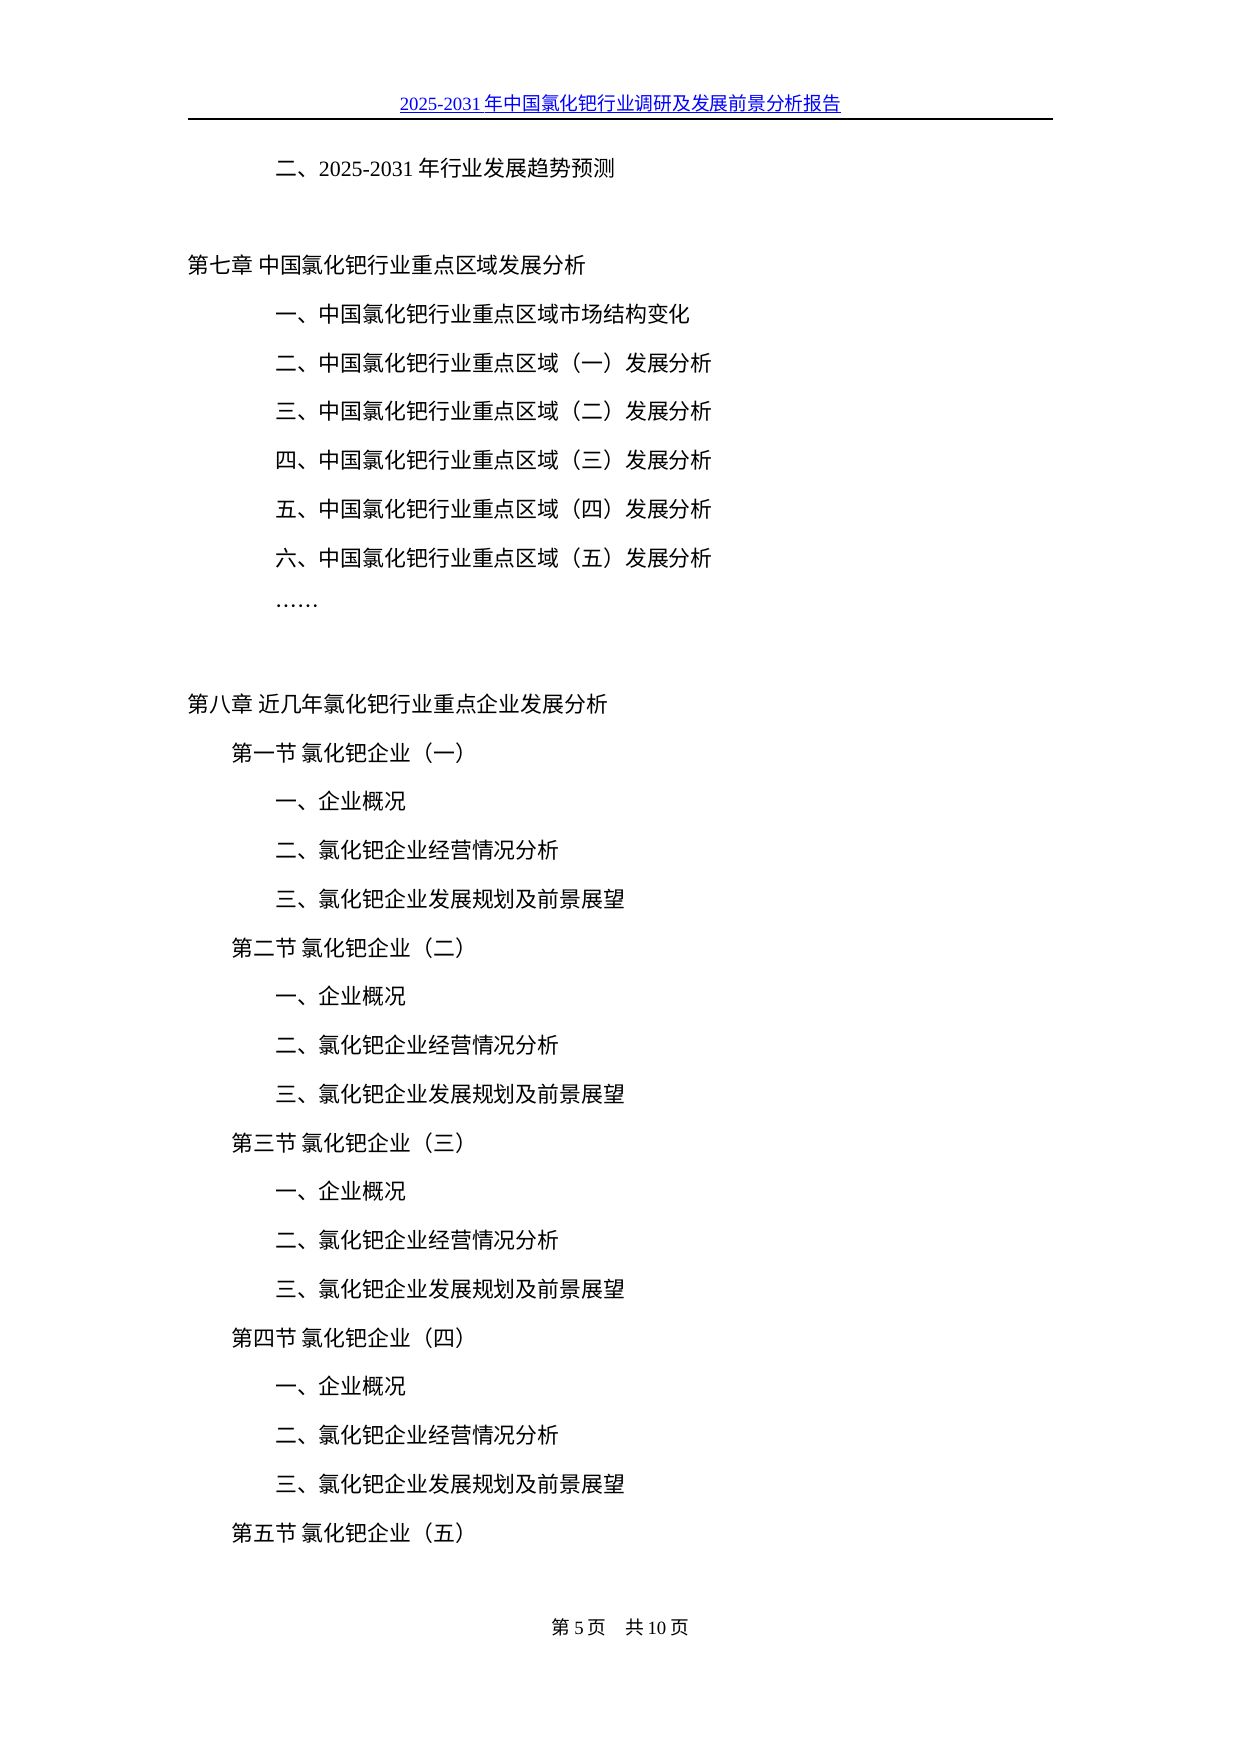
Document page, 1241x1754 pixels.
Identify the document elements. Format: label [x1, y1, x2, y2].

text [187, 150, 1053, 1548]
